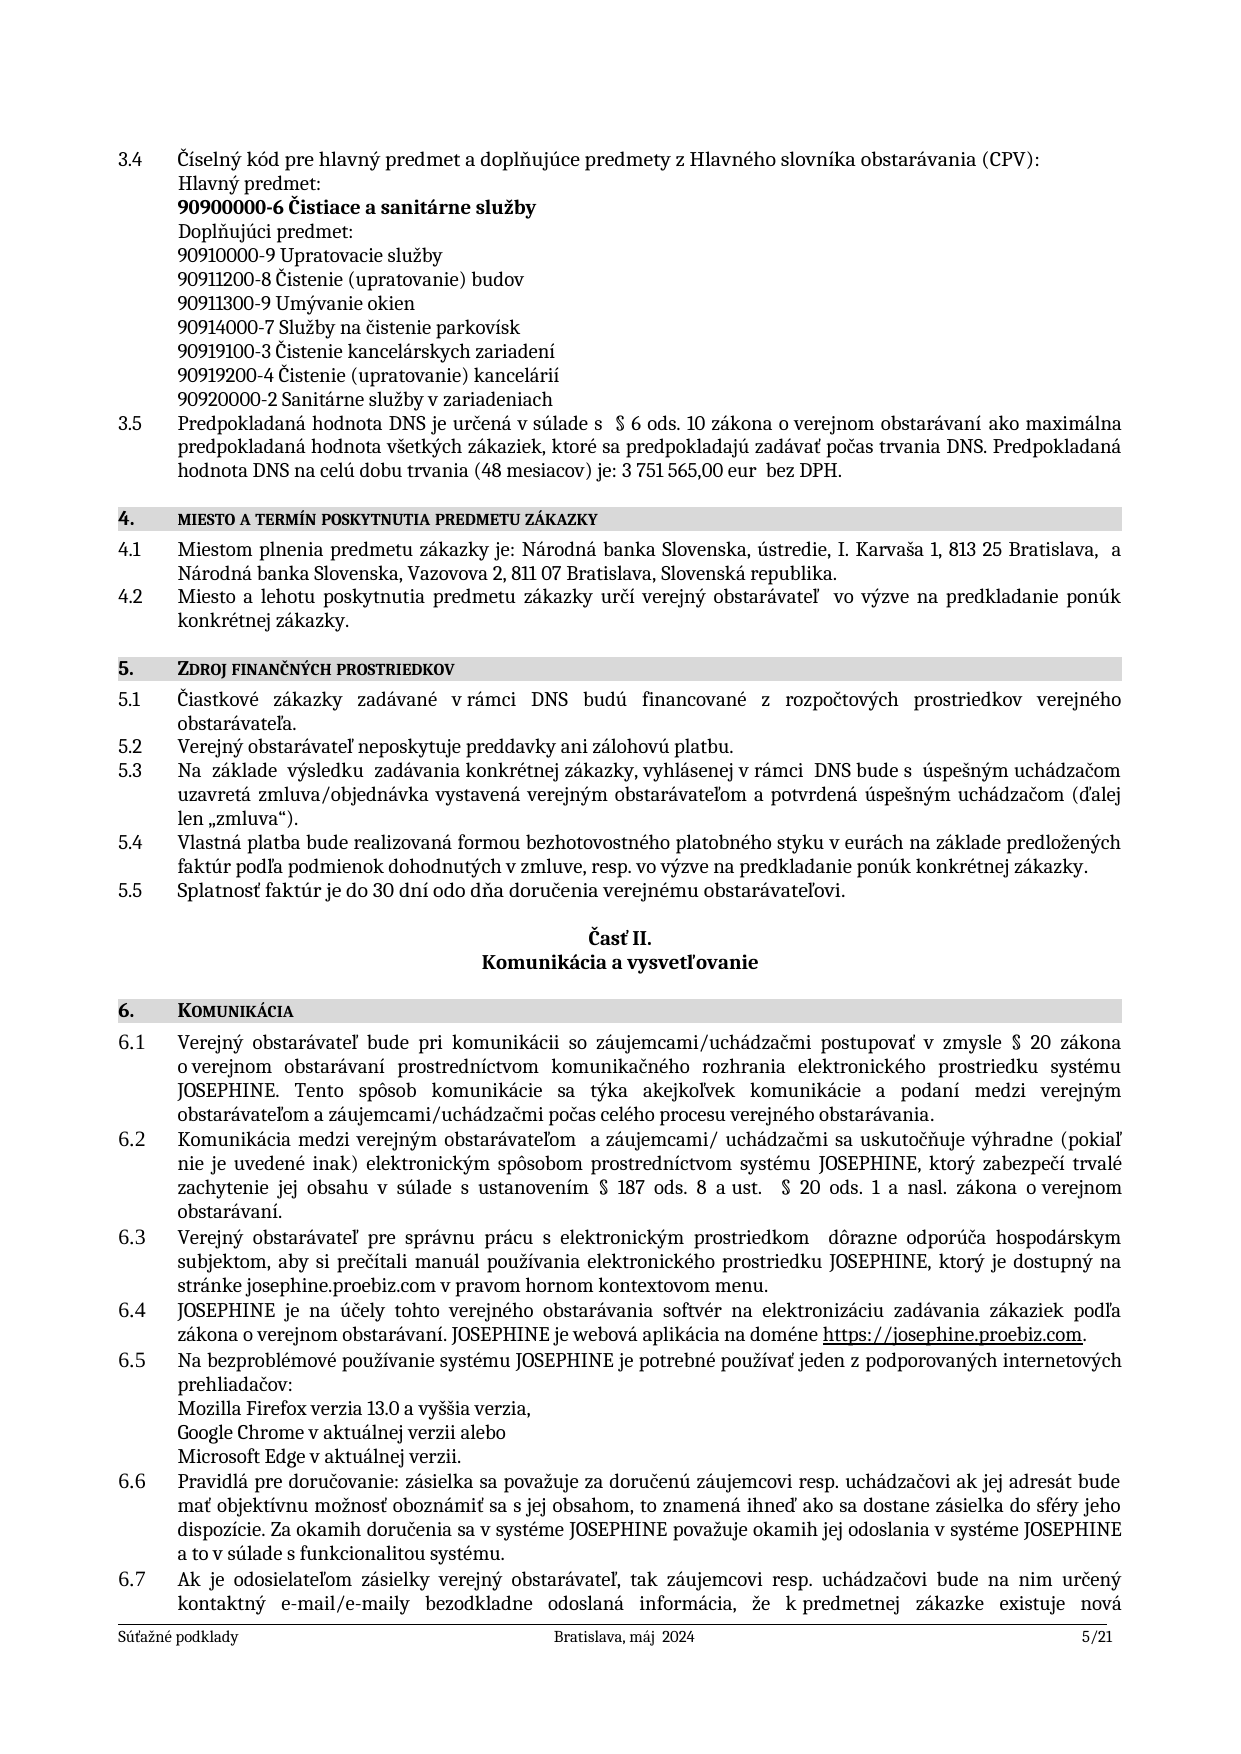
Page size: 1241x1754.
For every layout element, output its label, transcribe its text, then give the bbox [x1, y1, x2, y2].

list Verejný obstarávateľ neposkytuje preddavky ani zálohovú platbu. [118, 735, 1122, 759]
list Vlastná platba bude realizovaná formou bezhotovostného platobného styku v eurách na základe predložených faktúr podľa podmienok dohodnutých v zmluve, resp. vo výzve na predkladanie ponúk konkrétnej zákazky. [118, 831, 1122, 879]
text Komunikácia a vysvetľovanie [118, 951, 1122, 975]
text Hlavný predmet: [178, 172, 1122, 196]
list Čiastkové zákazky zadávané v rámci DNS budú financované z rozpočtových prostriedkov verejného obstarávateľa. [118, 687, 1122, 735]
list Zdroj finančných prostriedkov [118, 657, 1122, 681]
list Verejný obstarávateľ pre správnu prácu s elektronickým prostriedkom dôrazne odporúča hospodárskym subjektom, aby si prečítali manuál používania elektronického prostriedku JOSEPHINE, ktorý je dostupný na stránke josephine.proebiz.com v pravom hornom kontextovom menu. [118, 1224, 1122, 1297]
list Splatnosť faktúr je do 30 dní odo dňa doručenia verejnému obstarávateľovi. [118, 879, 1122, 903]
text 90900000-6 Čistiace a sanitárne služby [177, 196, 1122, 219]
list Komunikácia [118, 999, 1122, 1023]
list Predpokladaná hodnota DNS je určená v súlade s § 6 ods. 10 zákona o verejnom obstarávaní ako maximálna predpokladaná hodnota všetkých zákaziek, ktoré sa predpokladajú zadávať počas trvania DNS. Predpokladaná hodnota DNS na celú dobu trvania (48 mesiacov) je: 3 751 565,00 eur bez DPH. [118, 411, 1122, 483]
list Pravidlá pre doručovanie: zásielka sa považuje za doručenú záujemcovi resp. uchádzačovi ak jej adresát bude mať objektívnu možnosť oboznámiť sa s jej obsahom, to znamená ihneď ako sa dostane zásielka do sféry jeho dispozície. Za okamih doručenia sa v systéme JOSEPHINE považuje okamih jej odoslania v systéme JOSEPHINE a to v súlade s funkcionalitou systému. [118, 1468, 1122, 1566]
text 90911200-8 Čistenie (upratovanie) budov [177, 267, 1122, 291]
list Číselný kód pre hlavný predmet a doplňujúce predmety z Hlavného slovníka obstarávania (CPV): [118, 148, 1122, 172]
text Doplňujúci predmet: [178, 219, 1122, 243]
text 90919200-4 Čistenie (upratovanie) kancelárií [177, 363, 1122, 387]
text 90910000-9 Upratovacie služby [177, 243, 1122, 267]
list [118, 1566, 1122, 1616]
list Miesto a lehotu poskytnutia predmetu zákazky určí verejný obstarávateľ vo výzve na predkladanie ponúk konkrétnej zákazky. [118, 585, 1122, 633]
text Microsoft Edge v aktuálnej verzii. [177, 1444, 1122, 1468]
text Časť II. [118, 927, 1122, 951]
text 90911300-9 Umývanie okien [177, 291, 1122, 315]
list Na bezproblémové používanie systému JOSEPHINE je potrebné používať jeden z podporovaných internetových prehliadačov: [118, 1347, 1122, 1397]
list Na základe výsledku zadávania konkrétnej zákazky, vyhlásenej v rámci DNS bude s úspešným uchádzačom uzavretá zmluva/objednávka vystavená verejným obstarávateľom a potvrdená úspešným uchádzačom (ďalej len „zmluva“). [118, 759, 1122, 831]
text 90914000-7 Služby na čistenie parkovísk [177, 315, 1122, 339]
text Google Chrome v aktuálnej verzii alebo [177, 1421, 1122, 1444]
list miesto a termín poskytnutia predmetu zákazky [118, 507, 1122, 531]
list Miestom plnenia predmetu zákazky je: Národná banka Slovenska, ústredie, I. Karvaša 1, 813 25 Bratislava, a Národná banka Slovenska, Vazovova 2, 811 07 Bratislava, Slovenská republika. [118, 537, 1122, 585]
text Mozilla Firefox verzia 13.0 a vyššia verzia, [177, 1397, 1122, 1421]
text 90920000-2 Sanitárne služby v zariadeniach [177, 387, 1122, 411]
list Verejný obstarávateľ bude pri komunikácii so záujemcami/uchádzačmi postupovať v zmysle § 20 zákona o verejnom obstarávaní prostredníctvom komunikačného rozhrania elektronického prostriedku systému JOSEPHINE. Tento spôsob komunikácie sa týka akejkoľvek komunikácie a podaní medzi verejným obstarávateľom a záujemcami/uchádzačmi počas celého procesu verejného obstarávania. [118, 1029, 1122, 1126]
list JOSEPHINE je na účely tohto verejného obstarávania softvér na elektronizáciu zadávania zákaziek podľa zákona o verejnom obstarávaní. JOSEPHINE je webová aplikácia na doméne https://josephine.proebiz.com. [118, 1297, 1122, 1347]
list Komunikácia medzi verejným obstarávateľom a záujemcami/ uchádzačmi sa uskutočňuje výhradne (pokiaľ nie je uvedené inak) elektronickým spôsobom prostredníctvom systému JOSEPHINE, ktorý zabezpečí trvalé zachytenie jej obsahu v súlade s ustanovením § 187 ods. 8 a ust. § 20 ods. 1 a nasl. zákona o verejnom obstarávaní. [118, 1126, 1122, 1224]
text 90919100-3 Čistenie kancelárskych zariadení [177, 339, 1122, 363]
